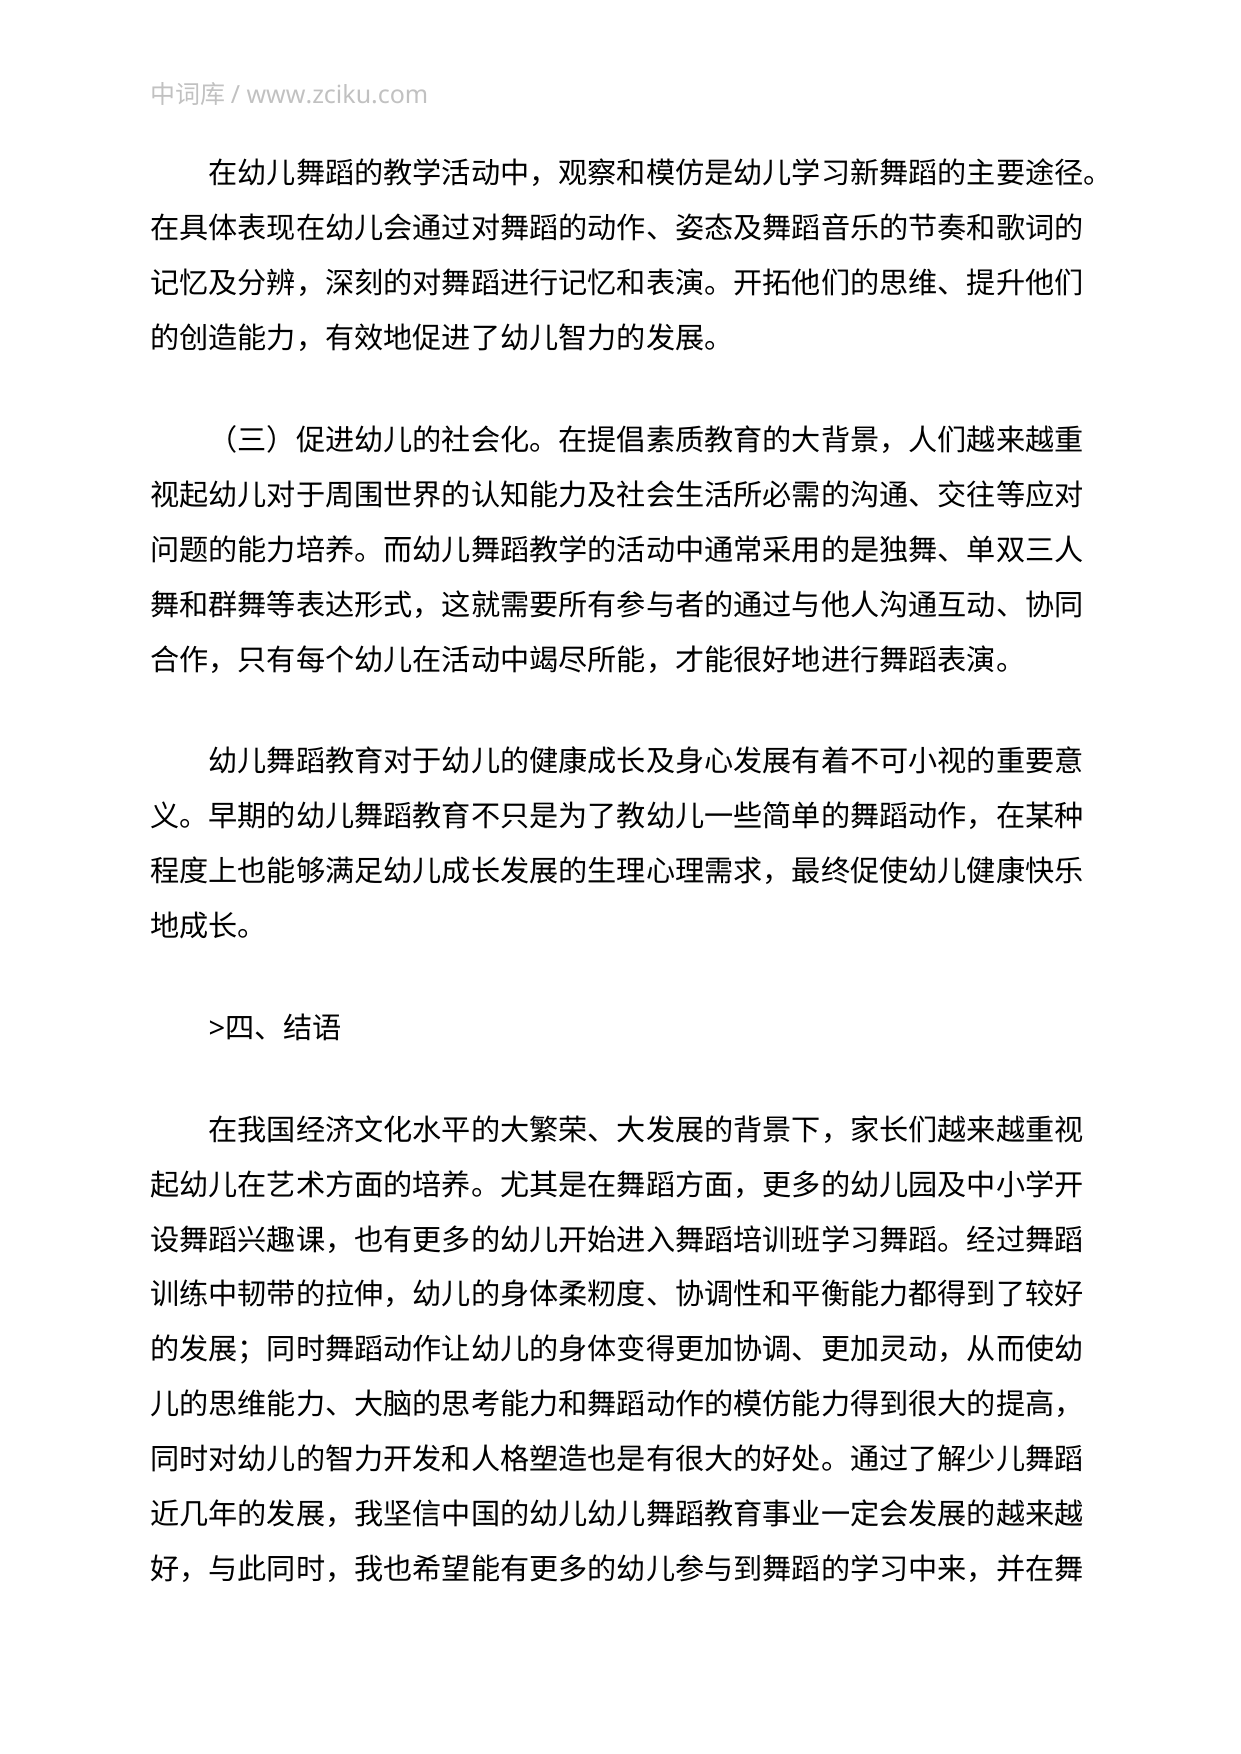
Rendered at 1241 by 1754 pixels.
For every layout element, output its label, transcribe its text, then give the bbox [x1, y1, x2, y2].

text 幼儿舞蹈教育对于幼儿的健康成长及身心发展有着不可小视的重要意义。早期的幼儿舞蹈教育不只是为了教幼儿一些简单的舞蹈动作，在某种程度上也能够满足幼儿成长发展的生理心理需求，最终促使幼儿健康快乐地成长。 [150, 738, 1090, 945]
text （三）促进幼儿的社会化。在提倡素质教育的大背景，人们越来越重视起幼儿对于周围世界的认知能力及社会生活所必需的沟通、交往等应对问题的能力培养。而幼儿舞蹈教学的活动中通常采用的是独舞、单双三人舞和群舞等表达形式，这就需要所有参与者的通过与他人沟通互动、协同合作，只有每个幼儿在活动中竭尽所能，才能很好地进行舞蹈表演。 [150, 416, 1090, 678]
text >四、结语 [150, 1004, 1090, 1047]
text 在幼儿舞蹈的教学活动中，观察和模仿是幼儿学习新舞蹈的主要途径。在具体表现在幼儿会通过对舞蹈的动作、姿态及舞蹈音乐的节奏和歌词的记忆及分辨，深刻的对舞蹈进行记忆和表演。开拓他们的思维、提升他们的创造能力，有效地促进了幼儿智力的发展。 [150, 150, 1090, 357]
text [150, 1106, 1090, 1588]
